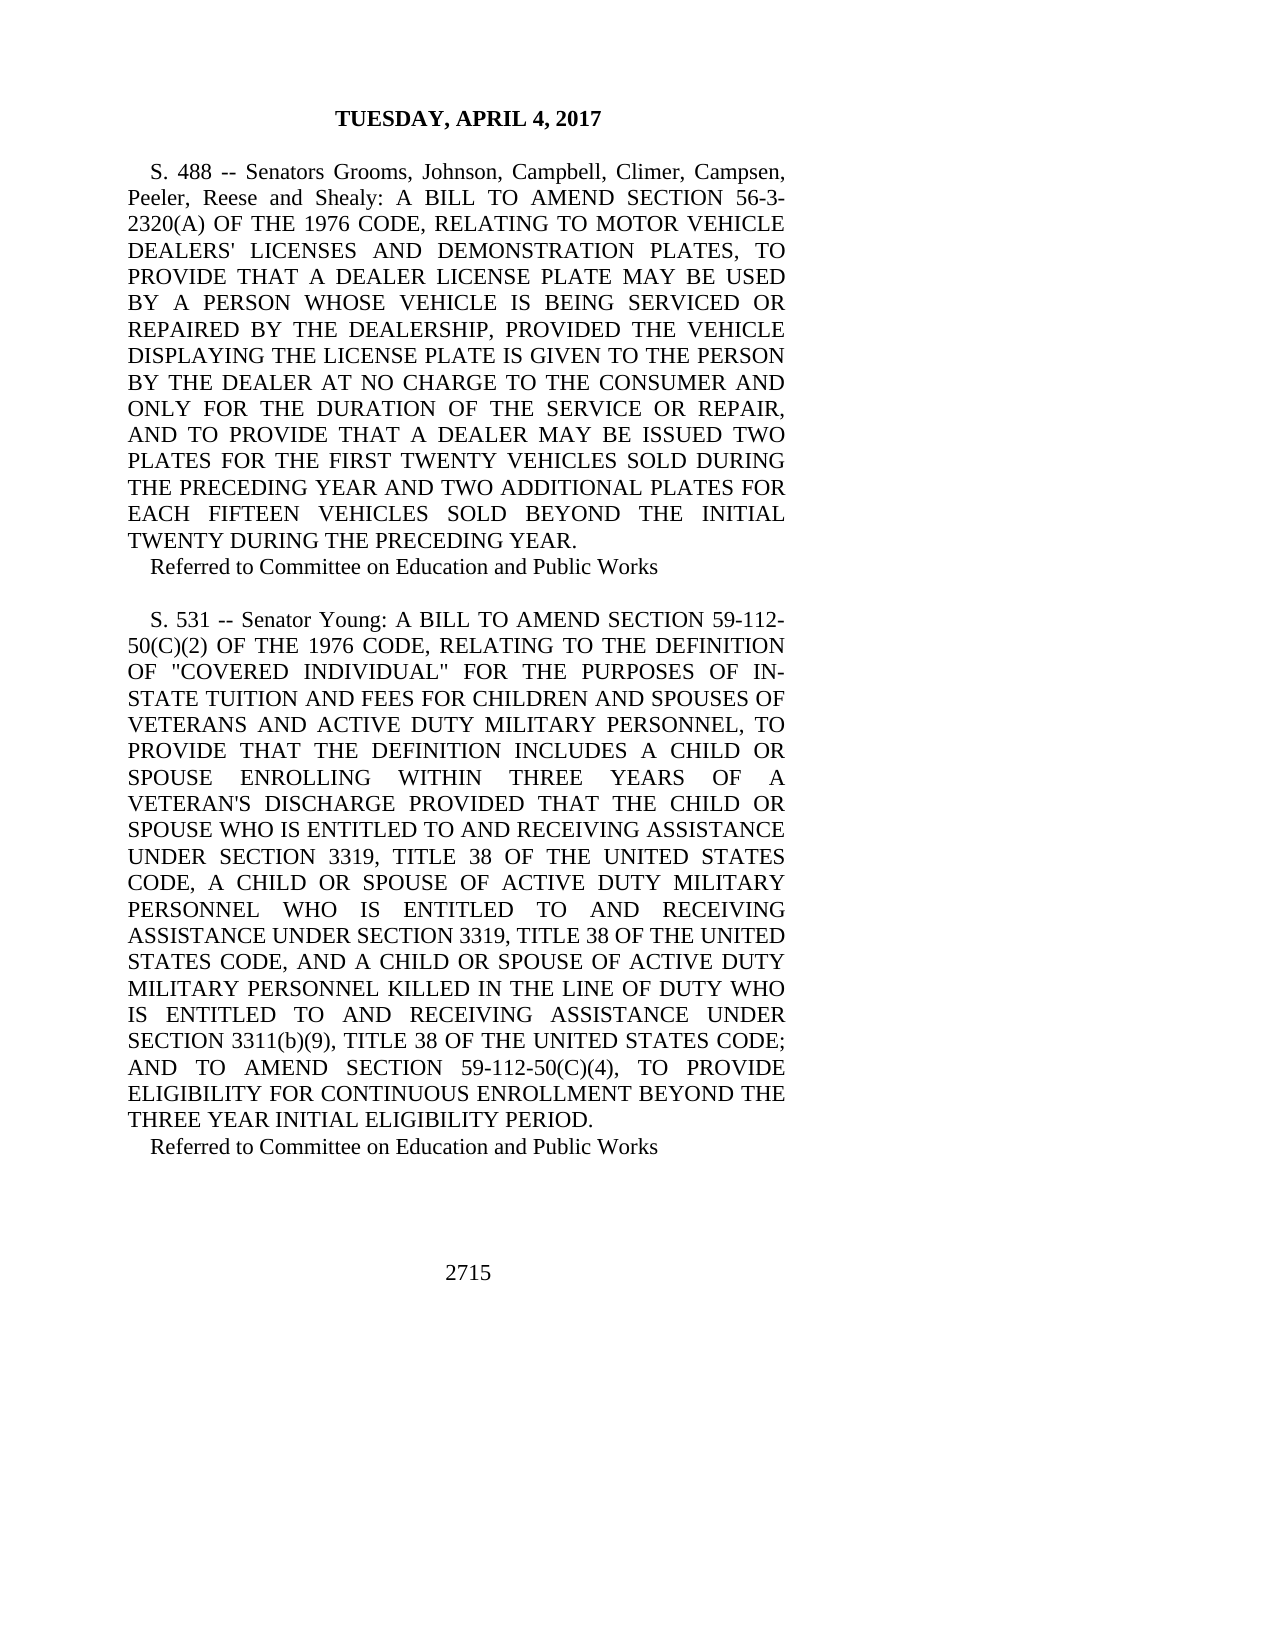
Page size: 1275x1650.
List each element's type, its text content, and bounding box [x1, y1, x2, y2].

text S. 531 -- Senator Young: A BILL TO AMEND SECTION 59-112-50(C)(2) OF THE 1976 CODE, RELATING TO THE DEFINITION OF "COVERED INDIVIDUAL" FOR THE PURPOSES OF IN-STATE TUITION AND FEES FOR CHILDREN AND SPOUSES OF VETERANS AND ACTIVE DUTY MILITARY PERSONNEL, TO PROVIDE THAT THE DEFINITION INCLUDES A CHILD OR SPOUSE ENROLLING WITHIN THREE YEARS OF A VETERAN'S DISCHARGE PROVIDED THAT THE CHILD OR SPOUSE WHO IS ENTITLED TO AND RECEIVING ASSISTANCE UNDER SECTION 3319, TITLE 38 OF THE UNITED STATES CODE, A CHILD OR SPOUSE OF ACTIVE DUTY MILITARY PERSONNEL WHO IS ENTITLED TO AND RECEIVING ASSISTANCE UNDER SECTION 3319, TITLE 38 OF THE UNITED STATES CODE, AND A CHILD OR SPOUSE OF ACTIVE DUTY MILITARY PERSONNEL KILLED IN THE LINE OF DUTY WHO IS ENTITLED TO AND RECEIVING ASSISTANCE UNDER SECTION 3311(b)(9), TITLE 38 OF THE UNITED STATES CODE; AND TO AMEND SECTION 59-112-50(C)(4), TO PROVIDE ELIGIBILITY FOR CONTINUOUS ENROLLMENT BEYOND THE THREE YEAR INITIAL ELIGIBILITY PERIOD. [127, 606, 786, 1133]
text Referred to Committee on Education and Public Works [127, 1133, 786, 1159]
text Referred to Committee on Education and Public Works [127, 553, 786, 579]
text S. 488 -- Senators Grooms, Johnson, Campbell, Climer, Campsen, Peeler, Reese and Shealy: A BILL TO AMEND SECTION 56-3-2320(A) OF THE 1976 CODE, RELATING TO MOTOR VEHICLE DEALERS' LICENSES AND DEMONSTRATION PLATES, TO PROVIDE THAT A DEALER LICENSE PLATE MAY BE USED BY A PERSON WHOSE VEHICLE IS BEING SERVICED OR REPAIRED BY THE DEALERSHIP, PROVIDED THE VEHICLE DISPLAYING THE LICENSE PLATE IS GIVEN TO THE PERSON BY THE DEALER AT NO CHARGE TO THE CONSUMER AND ONLY FOR THE DURATION OF THE SERVICE OR REPAIR, AND TO PROVIDE THAT A DEALER MAY BE ISSUED TWO PLATES FOR THE FIRST TWENTY VEHICLES SOLD DURING THE PRECEDING YEAR AND TWO ADDITIONAL PLATES FOR EACH FIFTEEN VEHICLES SOLD BEYOND THE INITIAL TWENTY DURING THE PRECEDING YEAR. [127, 158, 786, 553]
